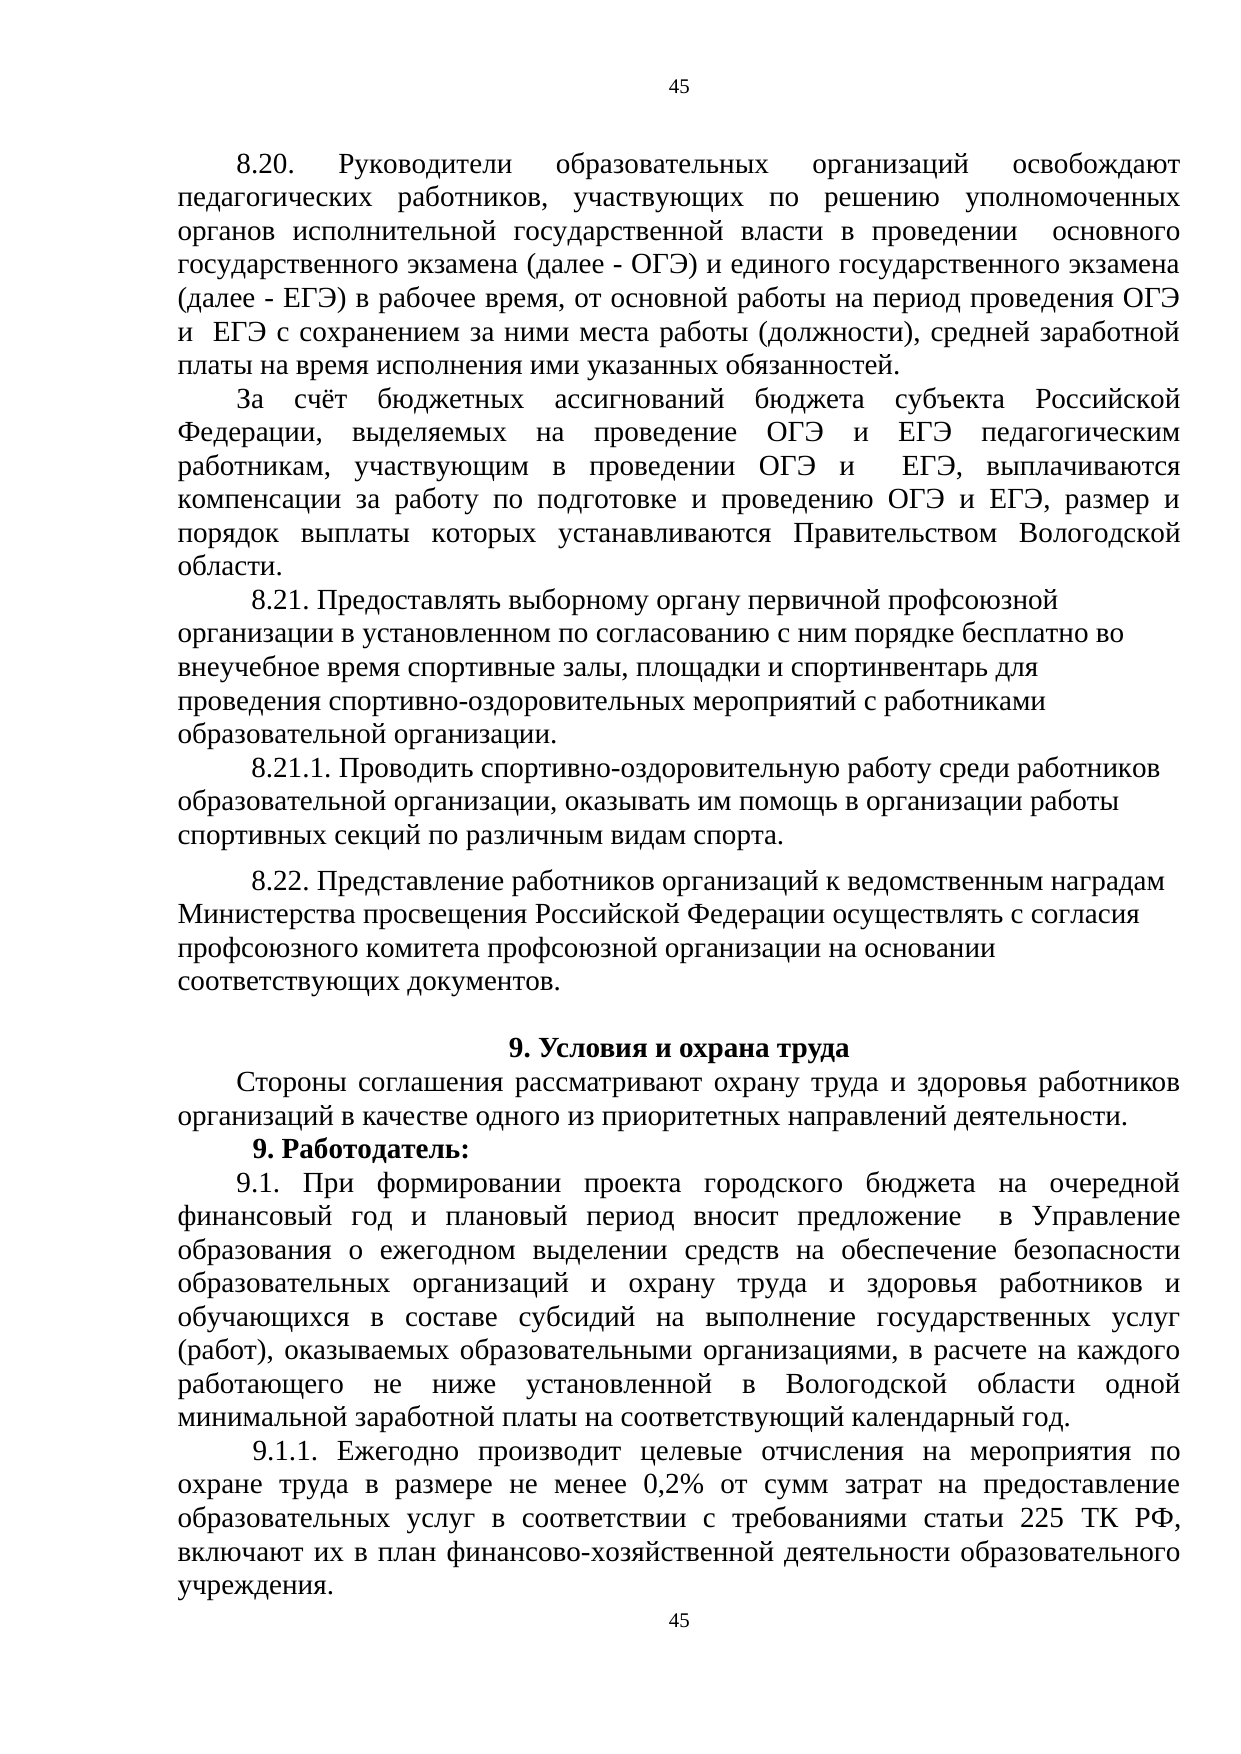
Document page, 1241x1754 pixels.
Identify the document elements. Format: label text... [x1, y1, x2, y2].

text 9.1. При формировании проекта городского бюджета на очередной финансовый год и плановый период вносит предложение в Управление образования о ежегодном выделении средств на обеспечение безопасности образовательных организаций и охрану труда и здоровья работников и обучающихся в составе субсидий на выполнение государственных услуг (работ), оказываемых образовательными организациями, в расчете на каждого работающего не ниже установленной в Вологодской области одной минимальной заработной платы на соответствующий календарный год. [177, 1165, 1181, 1433]
text За счёт бюджетных ассигнований бюджета субъекта Российской Федерации, выделяемых на проведение ОГЭ и ЕГЭ педагогическим работникам, участвующим в проведении ОГЭ и ЕГЭ, выплачиваются компенсации за работу по подготовке и проведению ОГЭ и ЕГЭ, размер и порядок выплаты которых устанавливаются Правительством Вологодской области. [177, 381, 1181, 582]
text 8.20. Руководители образовательных организаций освобождают педагогических работников, участвующих по решению уполномоченных органов исполнительной государственной власти в проведении основного государственного экзамена (далее - ОГЭ) и единого государственного экзамена (далее - ЕГЭ) в рабочее время, от основной работы на период проведения ОГЭ и ЕГЭ с сохранением за ними места работы (должности), средней заработной платы на время исполнения ими указанных обязанностей. [177, 146, 1181, 381]
text Стороны соглашения рассматривают охрану труда и здоровья работников организаций в качестве одного из приоритетных направлений деятельности. [177, 1064, 1181, 1131]
text 8.21. Предоставлять выборному органу первичной профсоюзной организации в установленном по согласованию с ним порядке бесплатно во внеучебное время спортивные залы, площадки и спортинвентарь для проведения спортивно-оздоровительных мероприятий с работниками образовательной организации. [177, 582, 1181, 750]
text 8.21.1. Проводить спортивно-оздоровительную работу среди работников образовательной организации, оказывать им помощь в организации работы спортивных секций по различным видам спорта. [177, 750, 1181, 850]
text 8.22. Представление работников организаций к ведомственным наградам Министерства просвещения Российской Федерации осуществлять с согласия профсоюзного комитета профсоюзной организации на основании соответствующих документов. [177, 863, 1181, 997]
text 9. Работодатель: [177, 1131, 1181, 1165]
text 9. Условия и охрана труда [177, 1031, 1181, 1064]
text 9.1.1. Ежегодно производит целевые отчисления на мероприятия по охране труда в размере не менее 0,2% от сумм затрат на предоставление образовательных услуг в соответствии с требованиями статьи 225 ТК РФ, включают их в план финансово-хозяйственной деятельности образовательного учреждения. [177, 1433, 1181, 1601]
